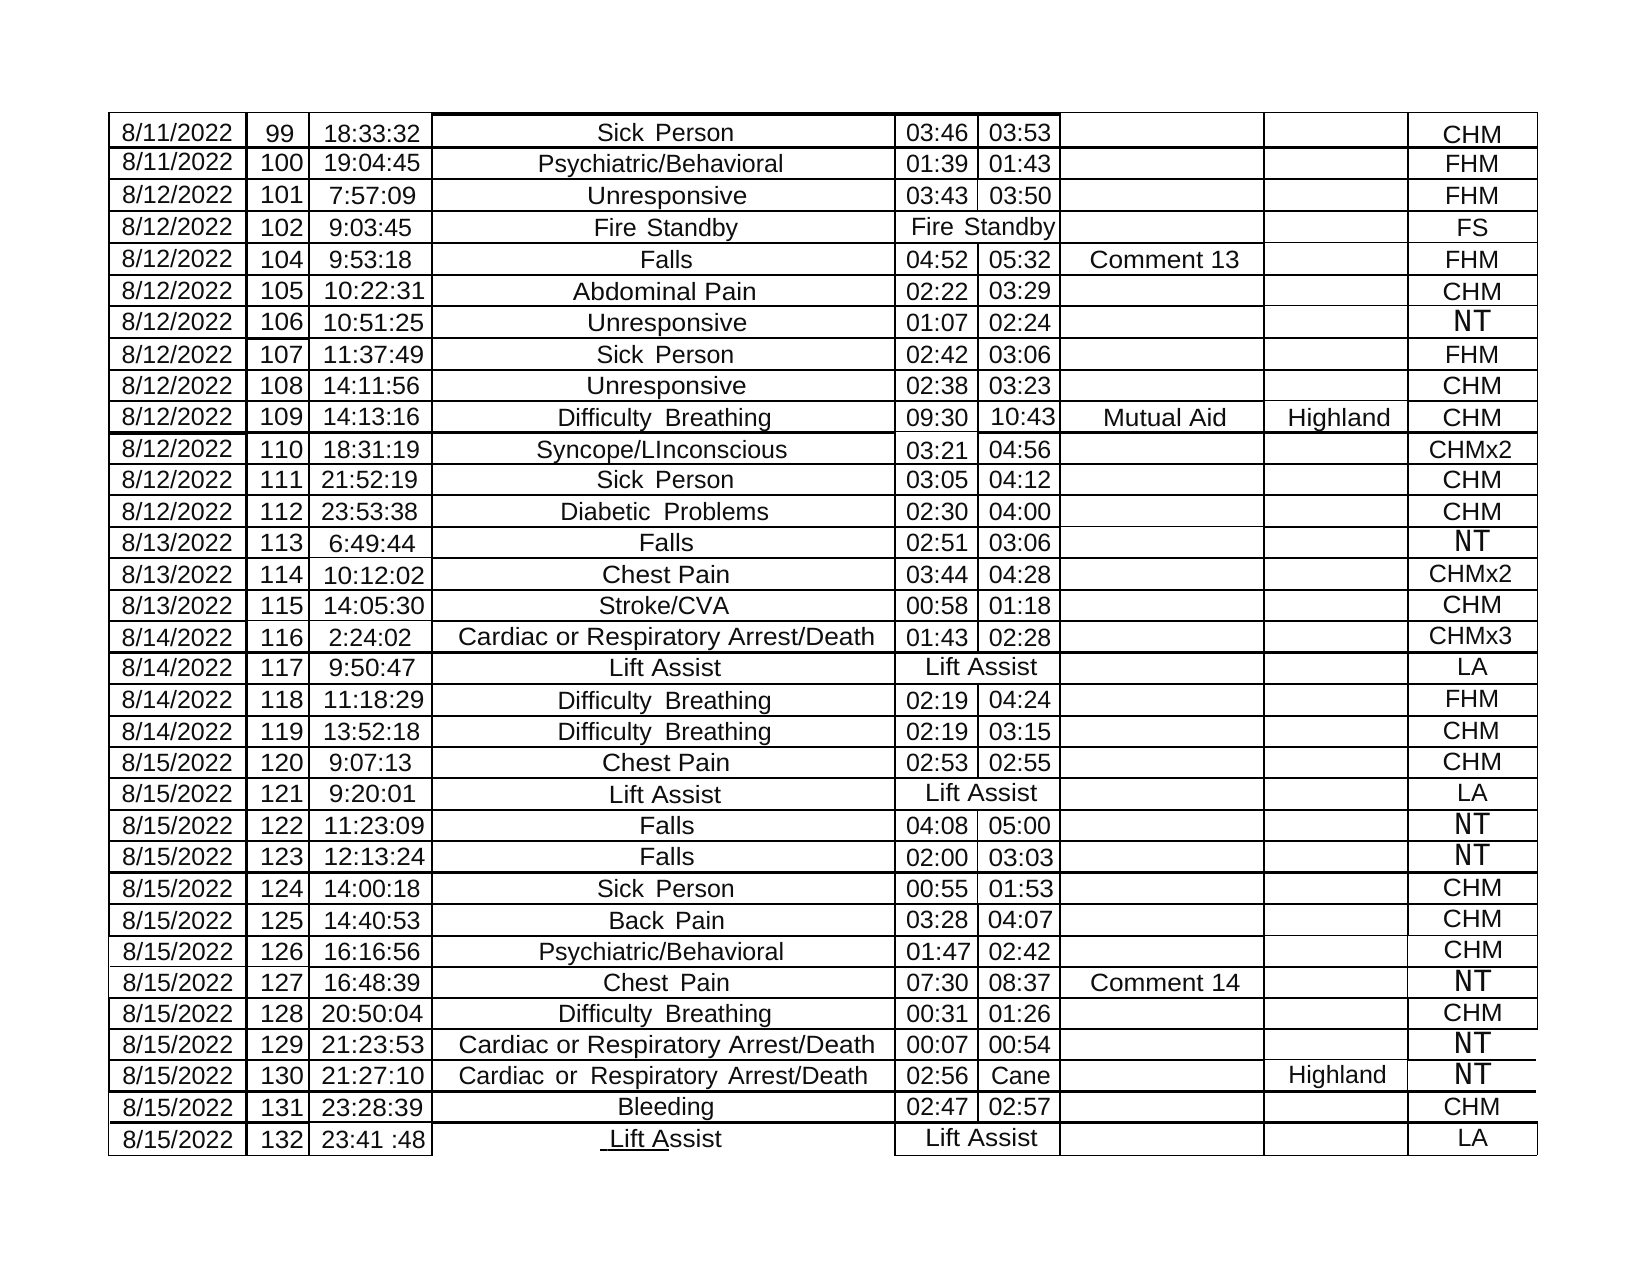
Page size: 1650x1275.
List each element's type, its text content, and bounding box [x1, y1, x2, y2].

table_cell [1265, 999, 1407, 1028]
table_cell 03:15 [979, 717, 1059, 746]
table_cell 02:42 [896, 339, 977, 368]
table_cell 8/12/2022 [110, 307, 245, 337]
table_header [1265, 113, 1407, 146]
table_cell 8/12/2022 [110, 371, 245, 400]
table_cell 02:30 [896, 496, 977, 526]
table_cell 02:38 [896, 371, 977, 400]
table_cell [1061, 874, 1263, 903]
table_cell [1061, 307, 1263, 337]
table_cell Mutual Aid [1061, 402, 1263, 431]
table_cell Highland [1265, 401, 1407, 431]
table_cell CHMx2 [1409, 559, 1537, 589]
table_cell CHMx3 [1409, 622, 1537, 651]
table_cell [1265, 779, 1407, 808]
table_cell 02:51 [896, 528, 977, 557]
table_cell [1265, 968, 1407, 997]
table_cell CHM [1409, 371, 1537, 400]
table_cell 117 [248, 654, 308, 682]
table_header [1061, 113, 1263, 146]
table_cell CHM [1409, 874, 1537, 903]
table_cell Lift Assist [433, 779, 894, 808]
table_cell 03:50 [978, 180, 1059, 210]
table_cell 02:00 [896, 842, 977, 871]
table_cell Stroke/CVA [433, 591, 894, 620]
table_cell [1061, 685, 1263, 714]
table_cell [1265, 434, 1407, 463]
table_cell 03:44 [896, 559, 977, 589]
table_cell Comment 13 [1061, 244, 1263, 274]
table_cell Diabetic Problems [433, 496, 894, 526]
table_cell 121 [248, 779, 308, 808]
table_cell Falls [433, 528, 894, 557]
table_cell 108 [248, 371, 308, 400]
table_cell 124 [248, 874, 308, 903]
table_cell Fire Standby [896, 212, 1059, 242]
table_cell 8/13/2022 [110, 528, 245, 557]
table_cell Lift Assist [433, 654, 894, 682]
table_cell 02:22 [896, 276, 977, 305]
table_cell Lift Assist [896, 1124, 1059, 1154]
table_cell 00:58 [896, 591, 977, 620]
table_cell FHM [1409, 180, 1537, 210]
table_cell 21:27:10 [310, 1061, 431, 1090]
table_cell 23:28:39 [310, 1093, 431, 1121]
table_cell 02:19 [896, 717, 977, 746]
table_cell [1265, 149, 1407, 178]
table_cell FHM [1409, 339, 1537, 368]
table_cell 04:08 [896, 811, 977, 840]
table_cell 111 [248, 465, 308, 494]
table_cell Fire Standby [433, 212, 894, 242]
table_cell [1265, 180, 1407, 210]
table_cell NT [1409, 528, 1537, 557]
table_cell CHMx2 [1409, 434, 1537, 463]
table_cell CHM [1409, 496, 1537, 526]
table_cell Lift Assist [433, 1124, 894, 1154]
table_cell 01:43 [979, 149, 1059, 178]
table_cell 08:37 [979, 968, 1059, 997]
table_cell [1061, 434, 1263, 463]
table_cell [1061, 1030, 1263, 1059]
table_cell 8/15/2022 [110, 748, 245, 777]
table_cell 03:43 [896, 180, 977, 210]
table_cell 00:54 [979, 1030, 1059, 1059]
table_cell [1265, 276, 1407, 305]
table_cell 03:05 [896, 465, 977, 494]
table_cell 03:23 [979, 371, 1059, 400]
table_cell 04:28 [979, 559, 1059, 589]
table_cell Syncope/LInconscious [433, 434, 894, 463]
table_cell [1061, 212, 1263, 242]
table_cell 18:31:19 [310, 434, 431, 463]
table_cell 03:06 [979, 339, 1059, 368]
table_cell Difficulty Breathing [433, 717, 894, 746]
table_cell CHM [1409, 1090, 1537, 1121]
table_cell 03:06 [979, 528, 1059, 557]
table_cell [1265, 243, 1407, 274]
table_cell NT [1409, 811, 1537, 840]
table_cell [1265, 1093, 1407, 1121]
table_cell 8/14/2022 [110, 654, 245, 682]
table_cell CHM [1409, 717, 1537, 746]
table_cell 101 [248, 180, 308, 210]
table_cell NT [1409, 1030, 1537, 1059]
table_cell 10:22:31 [310, 276, 431, 305]
table_cell 10:12:02 [310, 558, 431, 589]
table_cell 8/12/2022 [110, 276, 245, 305]
table_cell 8/12/2022 [110, 465, 245, 494]
table_cell [1061, 1124, 1263, 1154]
table_cell [1265, 717, 1407, 746]
table_cell 07:30 [896, 968, 977, 997]
table_cell 100 [248, 149, 308, 178]
table_cell 01:43 [896, 622, 977, 651]
table_cell [1061, 999, 1263, 1028]
table_cell 115 [248, 591, 308, 620]
table_cell [1265, 842, 1407, 871]
table_cell 8/13/2022 [110, 559, 245, 589]
table_cell [1265, 905, 1407, 935]
table_cell 127 [248, 967, 308, 997]
table_cell 102 [248, 212, 308, 242]
table_cell [1265, 371, 1407, 400]
table_cell 12:13:24 [310, 842, 431, 871]
table_cell 129 [248, 1030, 308, 1059]
table_cell [1265, 1124, 1407, 1154]
table_cell CHM [1409, 591, 1537, 620]
table_cell [1265, 622, 1407, 651]
table_cell 03:03 [978, 842, 1059, 871]
table_cell 02:24 [979, 307, 1059, 337]
table_cell 9:07:13 [310, 748, 431, 777]
table_cell Unresponsive [433, 307, 894, 337]
table_cell Difficulty Breathing [433, 999, 894, 1028]
table_cell 01:07 [896, 307, 977, 337]
table_cell [1061, 527, 1263, 557]
table_cell 21:23:53 [310, 1030, 431, 1059]
table_cell 05:00 [978, 811, 1059, 840]
table_cell 00:55 [896, 874, 977, 903]
table_cell Sick Person [433, 465, 894, 494]
table_cell Cardiac or Respiratory Arrest/Death [433, 622, 894, 651]
table_cell 131 [248, 1093, 308, 1121]
table_cell [1265, 306, 1407, 337]
table_cell 01:26 [979, 999, 1059, 1028]
table_cell CHM [1409, 905, 1537, 935]
table_cell 9:20:01 [310, 779, 431, 808]
table_cell [1061, 1093, 1263, 1121]
table_cell 02:47 [896, 1093, 977, 1121]
table_cell 19:04:45 [310, 149, 431, 178]
table_cell 03:29 [979, 276, 1059, 305]
table_cell 8/12/2022 [110, 180, 245, 210]
table_cell 03:21 [896, 432, 977, 463]
table_cell 9:03:45 [310, 212, 431, 242]
table_cell [1061, 811, 1263, 840]
table_cell 14:05:30 [310, 591, 431, 620]
table_cell [1061, 371, 1263, 400]
table_cell 01:39 [896, 149, 977, 178]
table_cell 23:53:38 [310, 496, 431, 526]
table_cell [1265, 559, 1407, 589]
table_cell 14:40:53 [310, 905, 431, 935]
table_cell [1061, 149, 1263, 178]
table_cell 8/12/2022 [110, 339, 245, 368]
table_cell LA [1409, 654, 1537, 682]
table_cell 120 [248, 748, 308, 777]
table_cell LA [1409, 1124, 1537, 1154]
table_cell Unresponsive [433, 371, 894, 400]
table_cell 8/12/2022 [110, 212, 245, 242]
table_cell 130 [248, 1061, 308, 1090]
table_cell [1061, 717, 1263, 746]
table_cell [1061, 339, 1263, 368]
table_cell 109 [248, 402, 308, 431]
table_cell [1061, 748, 1263, 777]
table_cell [1265, 339, 1407, 368]
table_cell 105 [248, 276, 308, 305]
table_cell 8/13/2022 [110, 591, 245, 620]
table_cell [1265, 874, 1407, 903]
table_cell [1265, 496, 1407, 526]
table_cell 14:00:18 [310, 874, 431, 903]
table_cell 01:18 [979, 591, 1059, 620]
table_cell 02:28 [979, 622, 1059, 651]
table_cell 8/15/2022 [110, 905, 245, 935]
table_cell [1061, 496, 1263, 526]
table_cell 8/15/2022 [110, 811, 245, 840]
table_cell 14:13:16 [310, 402, 431, 431]
table_cell 107 [248, 340, 308, 368]
table_cell [1061, 465, 1263, 494]
table_cell [1265, 212, 1407, 242]
table_cell NT [1409, 842, 1537, 871]
table_header 03:46 [896, 116, 977, 146]
table_header 99 [248, 113, 308, 146]
table_cell 11:18:29 [310, 685, 431, 714]
table_cell 02:57 [979, 1093, 1059, 1121]
table_cell 02:42 [979, 937, 1059, 966]
table_cell Difficulty Breathing [433, 402, 894, 431]
table_cell 113 [248, 528, 308, 557]
table_cell 8/12/2022 [110, 435, 245, 463]
table_cell 9:50:47 [310, 654, 431, 682]
table_cell [1265, 465, 1407, 494]
table_cell Falls [433, 842, 894, 871]
table_cell LA [1409, 779, 1537, 808]
table_cell [1061, 905, 1263, 935]
table_cell [1061, 937, 1263, 966]
table_cell 9:53:18 [310, 244, 431, 274]
table_cell 05:32 [979, 244, 1059, 274]
table_cell 8/14/2022 [110, 685, 245, 714]
table_cell 116 [248, 621, 308, 651]
table_cell [1265, 1030, 1407, 1059]
table_cell CHM [1408, 936, 1537, 966]
table_cell FHM [1409, 243, 1537, 274]
table_cell 02:19 [896, 685, 977, 714]
table_cell Difficulty Breathing [433, 685, 894, 714]
table_cell 8/15/2022 [110, 874, 245, 903]
table_cell 09:30 [896, 402, 977, 431]
table_cell [1265, 936, 1407, 966]
table_cell Psychiatric/Behavioral [433, 149, 894, 178]
table_cell FHM [1409, 685, 1537, 714]
table_header 8/11/2022 [110, 113, 245, 146]
table_cell 01:53 [978, 874, 1059, 903]
table_cell NT [1408, 1059, 1537, 1090]
table_cell [1061, 842, 1263, 871]
table_cell 02:55 [979, 748, 1059, 777]
table_cell 04:56 [979, 434, 1059, 463]
table_cell Abdominal Pain [433, 276, 894, 305]
table_cell 00:07 [896, 1030, 977, 1059]
table_cell CHM [1409, 402, 1537, 431]
table_cell Psychiatric/Behavioral [433, 937, 894, 966]
table_cell 128 [248, 999, 308, 1028]
table_cell 123 [248, 842, 308, 871]
table_cell 2:24:02 [310, 621, 431, 651]
table_cell CHM [1409, 999, 1537, 1028]
table_cell [1265, 685, 1407, 714]
table_cell [1061, 622, 1263, 651]
table_cell 8/14/2022 [110, 622, 245, 651]
table_cell 106 [248, 307, 308, 337]
table_cell 04:52 [896, 244, 977, 274]
table_cell [1061, 559, 1263, 589]
table_cell NT [1408, 968, 1537, 997]
table_cell 8/12/2022 [110, 244, 245, 274]
table_cell [1265, 528, 1407, 557]
table_cell 00:31 [896, 999, 977, 1028]
table_cell Bleeding [433, 1093, 894, 1121]
table_cell Cane [979, 1061, 1059, 1090]
table_cell 8/15/2022 [109, 937, 245, 966]
table_cell 21:52:19 [310, 465, 431, 494]
table_cell CHM [1409, 748, 1537, 777]
table_cell 02:53 [896, 748, 977, 777]
table_cell 04:07 [979, 905, 1059, 935]
table_cell FS [1409, 212, 1537, 242]
table_cell 11:37:49 [310, 339, 431, 368]
table_cell 10:51:25 [310, 307, 431, 337]
table_cell Falls [433, 811, 894, 840]
table_header 03:53 [979, 116, 1059, 146]
table_cell 8/15/2022 [109, 1121, 245, 1154]
table_cell 8/15/2022 [110, 1030, 245, 1059]
table_cell CHM [1409, 465, 1537, 494]
table_cell 6:49:44 [310, 528, 431, 557]
table_cell 8/14/2022 [110, 717, 245, 746]
table_cell 23:41 :48 [310, 1123, 431, 1154]
table_cell 16:48:39 [310, 968, 431, 997]
table_cell Cardiac or Respiratory Arrest/Death [433, 1030, 894, 1059]
table_cell 110 [248, 434, 308, 463]
table_cell Cardiac or Respiratory Arrest/Death [433, 1061, 894, 1090]
table_cell Unresponsive [433, 180, 894, 210]
table_cell 125 [248, 905, 308, 935]
table_cell 8/15/2022 [110, 1061, 245, 1090]
table_cell [1265, 748, 1407, 777]
table_cell [1061, 1061, 1263, 1090]
table_cell [1061, 654, 1263, 682]
table_cell 8/12/2022 [110, 496, 245, 526]
table_cell Lift Assist [896, 779, 1059, 808]
table_cell 118 [248, 685, 308, 714]
table_cell 126 [248, 937, 308, 966]
table_cell Comment 14 [1061, 968, 1263, 997]
table_cell [1061, 180, 1263, 210]
table_cell Lift Assist [896, 654, 1059, 682]
table_cell 03:28 [896, 905, 977, 935]
table_cell 104 [248, 244, 308, 274]
table_cell 8/15/2022 [109, 1093, 245, 1121]
table_cell 02:56 [896, 1061, 977, 1090]
table_cell 8/15/2022 [110, 842, 245, 871]
table_cell [1061, 591, 1263, 620]
table_cell 112 [248, 496, 308, 526]
table_cell Chest Pain [433, 968, 894, 997]
table_cell 8/11/2022 [110, 149, 245, 178]
table_cell 11:23:09 [310, 811, 431, 840]
table_header 18:33:32 [310, 113, 431, 146]
table_cell Highland [1265, 1060, 1407, 1090]
table_cell 122 [248, 811, 308, 840]
table_cell 04:00 [979, 496, 1059, 526]
table_cell 132 [248, 1124, 308, 1154]
table_cell [1061, 779, 1263, 808]
table_cell [1265, 811, 1407, 840]
table_cell Falls [433, 244, 894, 274]
table_cell FHM [1409, 149, 1537, 178]
table_cell Sick Person [433, 874, 894, 903]
table_cell 14:11:56 [310, 371, 431, 400]
table_cell 20:50:04 [310, 999, 431, 1028]
table_cell Chest Pain [433, 748, 894, 777]
table_cell 8/15/2022 [110, 999, 245, 1028]
table_header Sick Person [433, 116, 894, 146]
table_cell 04:12 [979, 465, 1059, 494]
table_cell 01:47 [896, 937, 977, 966]
table_header CHM [1409, 113, 1537, 146]
table_cell Back Pain [433, 905, 894, 935]
table_cell 13:52:18 [310, 717, 431, 746]
table_cell 7:57:09 [310, 180, 431, 210]
table_cell 10:43 [979, 402, 1059, 431]
table_cell 8/15/2022 [109, 966, 245, 997]
table_cell Sick Person [433, 339, 894, 368]
table_cell 16:16:56 [310, 937, 431, 966]
table_cell 119 [248, 717, 308, 746]
table_cell [1265, 654, 1407, 682]
table_cell NT [1409, 306, 1537, 337]
table_cell 8/12/2022 [110, 402, 245, 431]
table_cell 8/15/2022 [110, 779, 245, 808]
table_cell CHM [1409, 276, 1537, 305]
table_cell 04:24 [979, 685, 1059, 714]
table_cell [1265, 591, 1407, 620]
table_cell Chest Pain [433, 559, 894, 589]
table_cell [1061, 276, 1263, 305]
table_cell 114 [248, 559, 308, 589]
